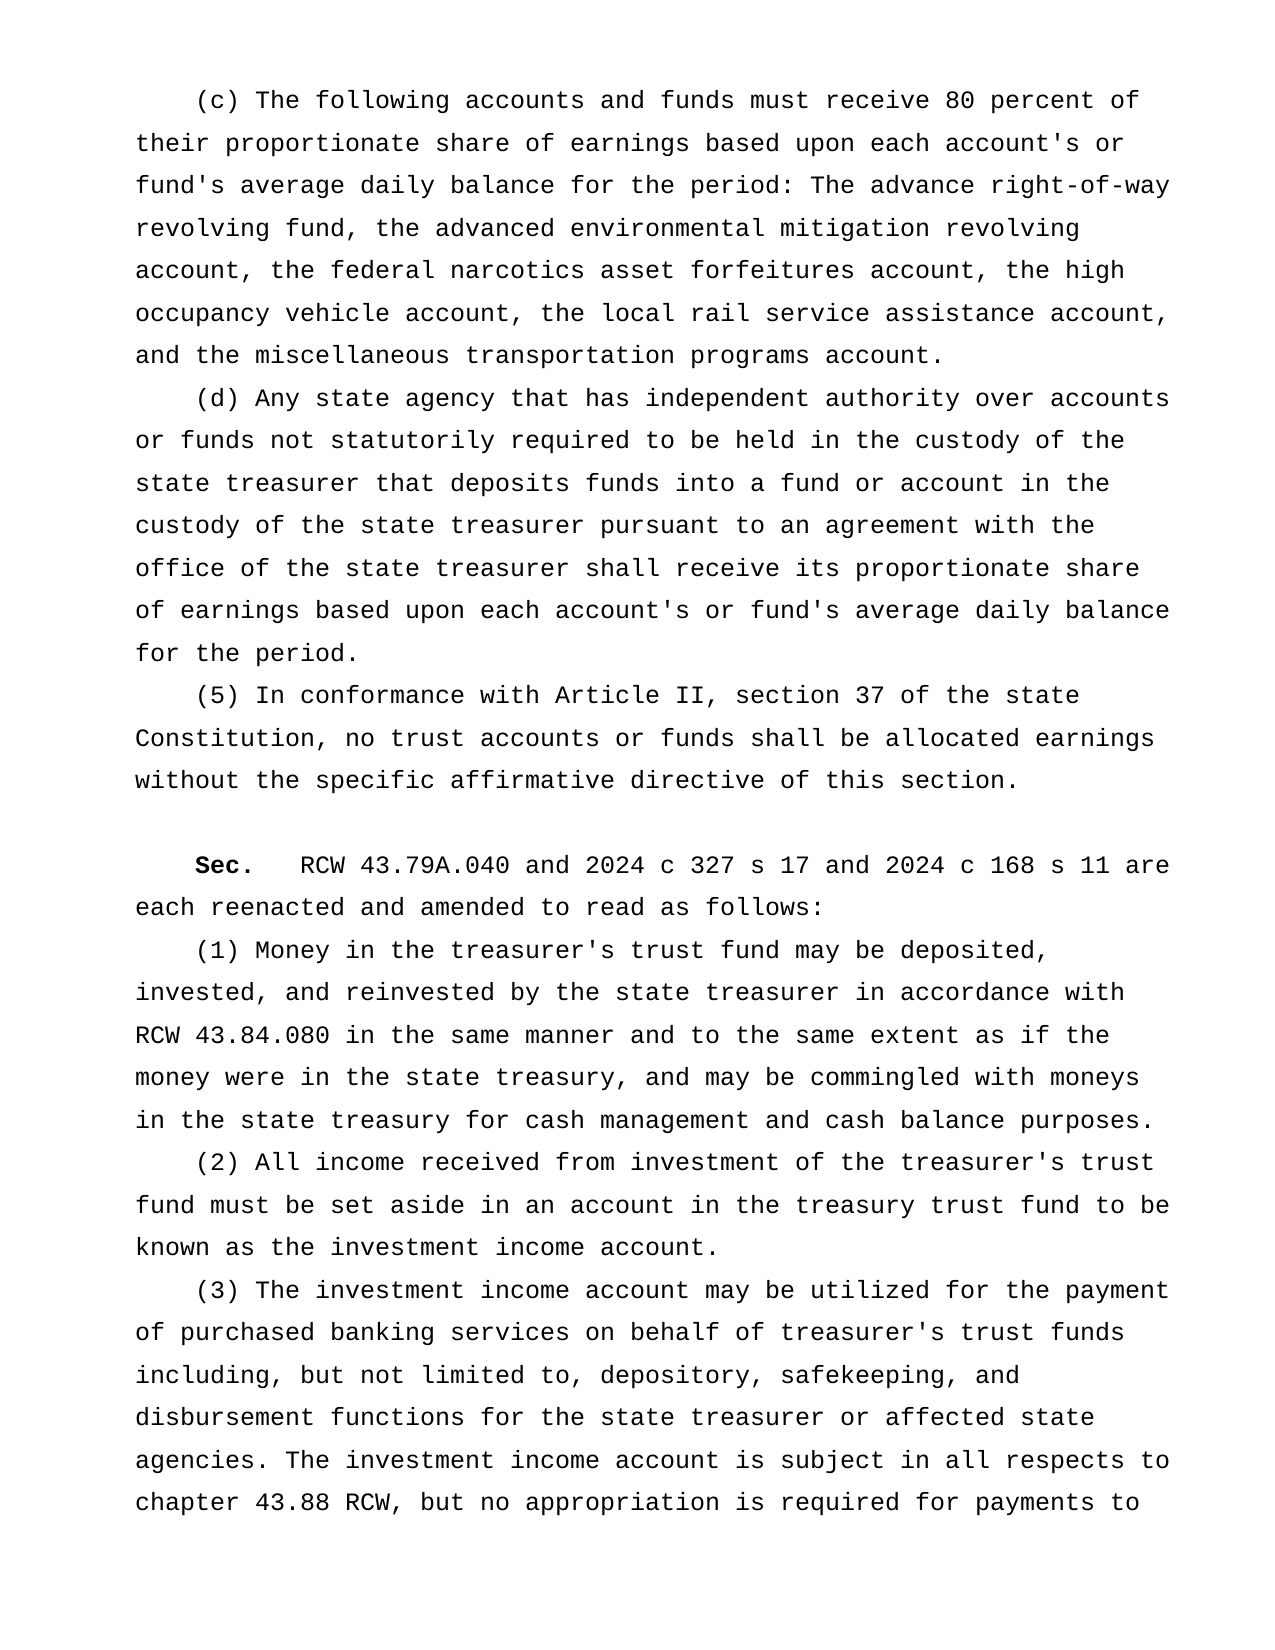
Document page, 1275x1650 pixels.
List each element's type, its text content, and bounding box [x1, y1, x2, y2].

text (5) In conformance with Article II, section 37 of the state Constitution, no trust accounts or funds shall be allocated earnings without the specific affirmative directive of this section. [135, 670, 1170, 797]
text (c) The following accounts and funds must receive 80 percent of their proportionate share of earnings based upon each account's or fund's average daily balance for the period: The advance right-of-way revolving fund, the advanced environmental mitigation revolving account, the federal narcotics asset forfeitures account, the high occupancy vehicle account, the local rail service assistance account, and the miscellaneous transportation programs account. [135, 75, 1170, 372]
text Sec. RCW 43.79A.040 and 2024 c 327 s 17 and 2024 c 168 s 11 are each reenacted and amended to read as follows: [135, 839, 1170, 924]
text (d) Any state agency that has independent authority over accounts or funds not statutorily required to be held in the custody of the state treasurer that deposits funds into a fund or account in the custody of the state treasurer pursuant to an agreement with the office of the state treasurer shall receive its proportionate share of earnings based upon each account's or fund's average daily balance for the period. [135, 372, 1170, 670]
text (1) Money in the treasurer's trust fund may be deposited, invested, and reinvested by the state treasurer in accordance with RCW 43.84.080 in the same manner and to the same extent as if the money were in the state treasury, and may be commingled with moneys in the state treasury for cash management and cash balance purposes. [135, 924, 1170, 1137]
text (2) All income received from investment of the treasurer's trust fund must be set aside in an account in the treasury trust fund to be known as the investment income account. [135, 1137, 1170, 1264]
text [135, 1264, 1170, 1519]
